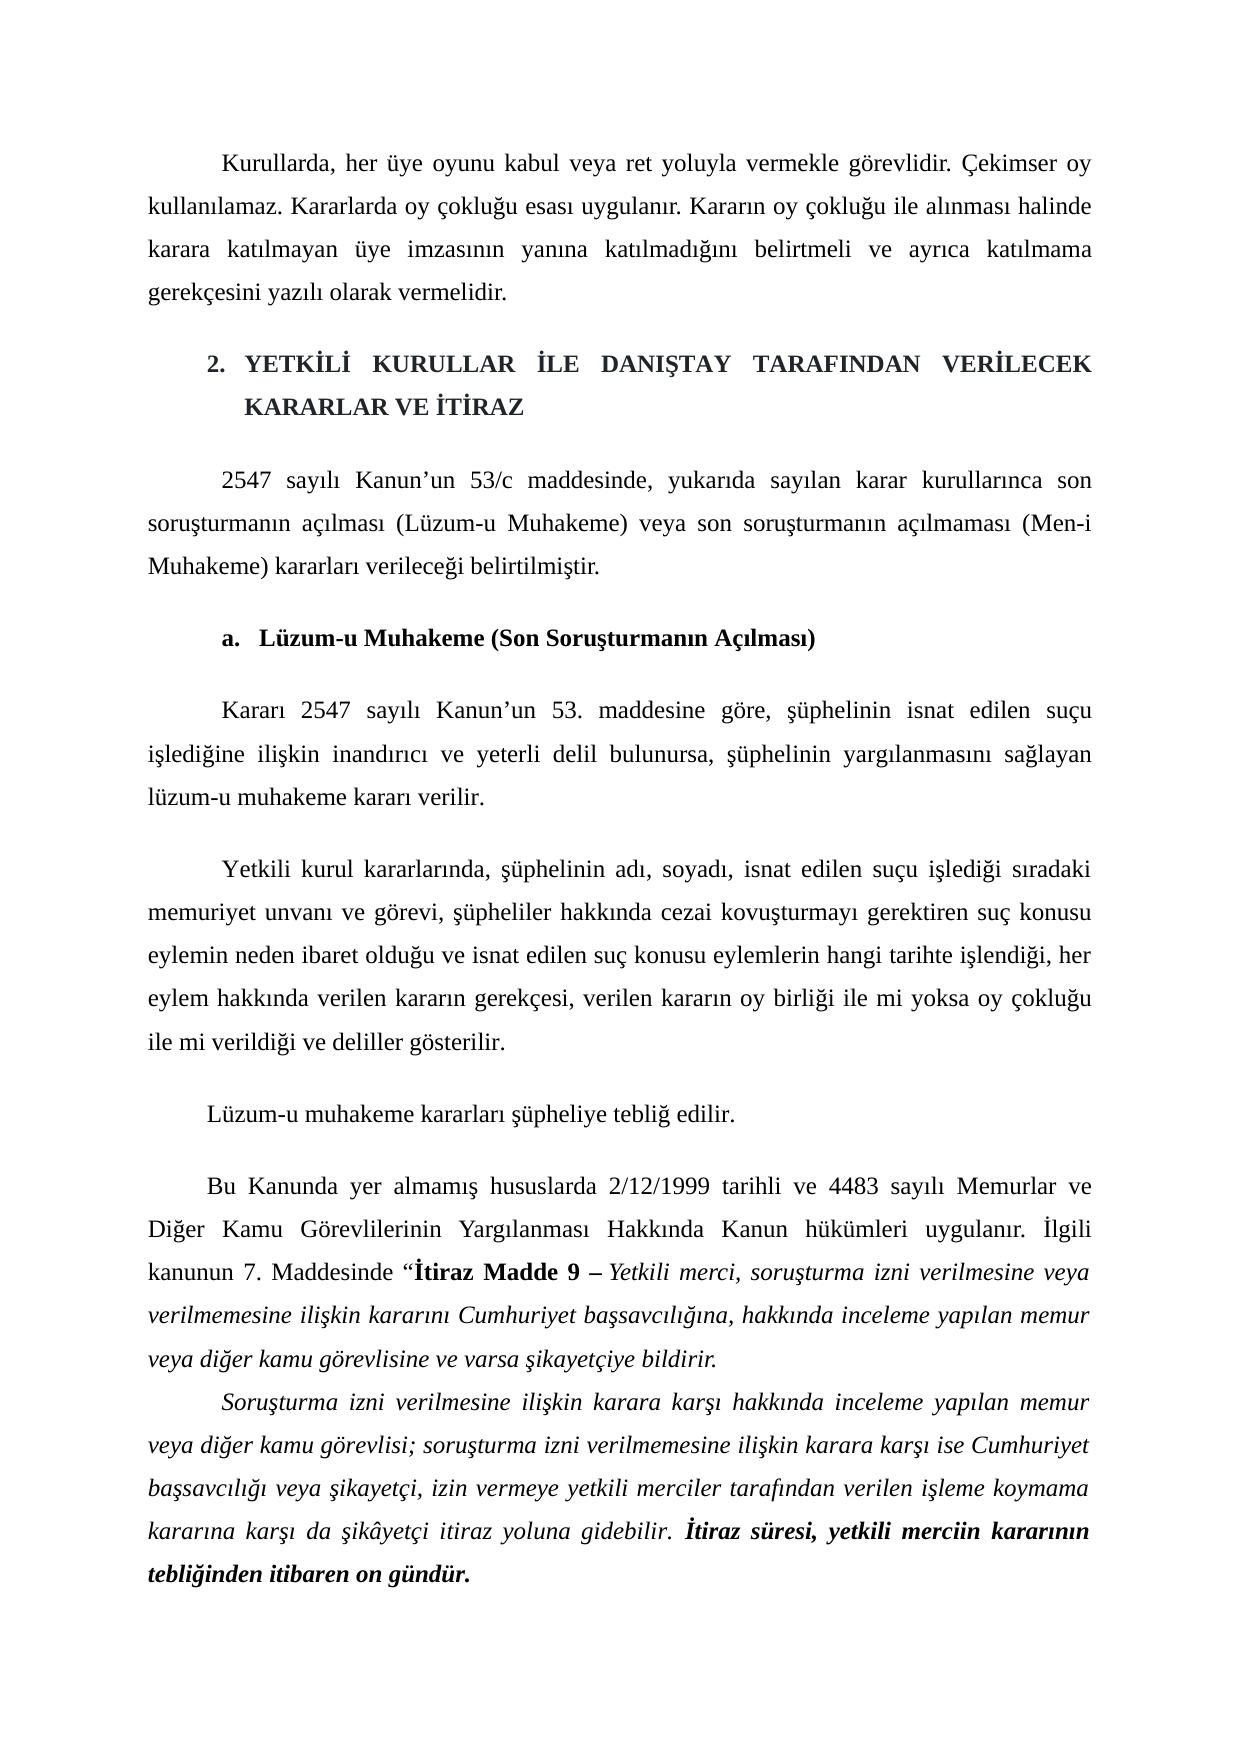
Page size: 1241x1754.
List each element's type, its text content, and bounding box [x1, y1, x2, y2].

text Yetkili kurul kararlarında, şüphelinin adı, soyadı, isnat edilen suçu işlediği sıradaki memuriyet unvanı ve görevi, şüpheliler hakkında cezai kovuşturmayı gerektiren suç konusu eylemin neden ibaret olduğu ve isnat edilen suç konusu eylemlerin hangi tarihte işlendiği, her eylem hakkında verilen kararın gerekçesi, verilen kararın oy birliği ile mi yoksa oy çokluğu ile mi verildiği ve deliller gösterilir. [148, 854, 1093, 1055]
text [148, 148, 1093, 306]
text Lüzum-u muhakeme kararları şüpheliye tebliğ edilir. [148, 1099, 1093, 1128]
list Lüzum-u Muhakeme (Son Soruşturmanın Açılması) [221, 623, 1093, 652]
text Soruşturma izni verilmesine ilişkin karara karşı hakkında inceleme yapılan memur veya diğer kamu görevlisi; soruşturma izni verilmemesine ilişkin karara karşı ise Cumhuriyet başsavcılığı veya şikayetçi, izin vermeye yetkili merciler tarafından verilen işleme koymama kararına karşı da şikâyetçi itiraz yoluna gidebilir. İtiraz süresi, yetkili merciin kararının tebliğinden itibaren on gündür. [148, 1387, 1093, 1588]
text Kararı 2547 sayılı Kanun’un 53. maddesine göre, şüphelinin isnat edilen suçu işlediğine ilişkin inandırıcı ve yeterli delil bulunursa, şüphelinin yargılanmasını sağlayan lüzum-u muhakeme kararı verilir. [148, 696, 1093, 811]
text 2547 sayılı Kanun’un 53/c maddesinde, yukarıda sayılan karar kurullarınca son soruşturmanın açılması (Lüzum-u Muhakeme) veya son soruşturmanın açılmaması (Men-i Muhakeme) kararları verileceği belirtilmiştir. [148, 465, 1093, 580]
list YETKİLİ KURULLAR İLE DANIŞTAY TARAFINDAN VERİLECEK KARARLAR VE İTİRAZ [207, 349, 1093, 421]
text Bu Kanunda yer almamış hususlarda 2/12/1999 tarihli ve 4483 sayılı Memurlar ve Diğer Kamu Görevlilerinin Yargılanması Hakkında Kanun hükümleri uygulanır. İlgili kanunun 7. Maddesinde “İtiraz Madde 9 – Yetkili merci, soruşturma izni verilmesine veya verilmemesine ilişkin kararını Cumhuriyet başsavcılığına, hakkında inceleme yapılan memur veya diğer kamu görevlisine ve varsa şikayetçiye bildirir. [148, 1171, 1093, 1372]
